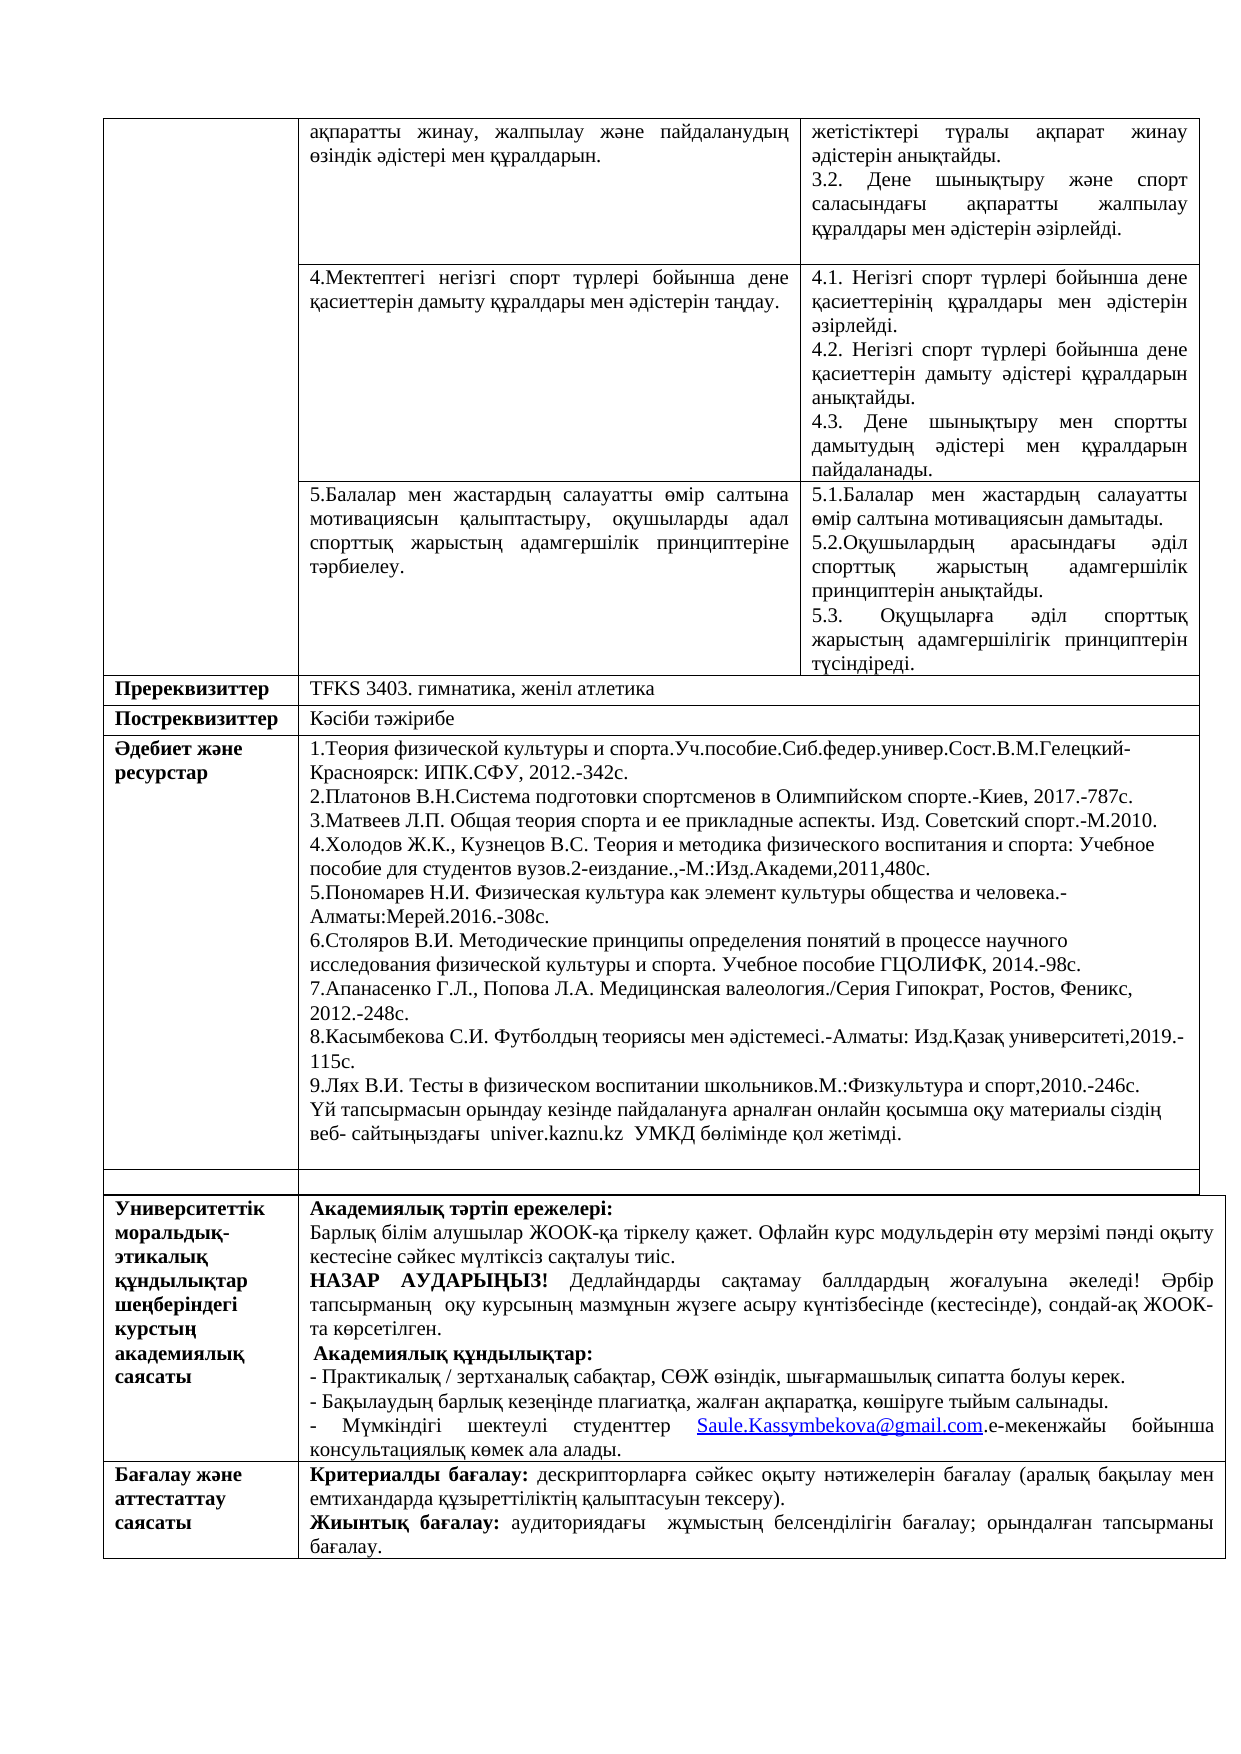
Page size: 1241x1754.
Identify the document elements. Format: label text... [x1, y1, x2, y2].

table_cell Пререквизиттер [104, 676, 298, 705]
table_cell 4.1. Негізгі спорт түрлері бойынша дене қасиеттерінің құралдары мен әдістерін әзірлейді. 4.2. Негізгі спорт түрлері бойынша дене қасиеттерін дамыту әдістері құралдарын анықтайды. 4.3. Дене шынықтыру мен спортты дамытудың әдістері мен құралдарын пайдаланады. [801, 265, 1199, 481]
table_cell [801, 119, 1199, 263]
table_cell Критериалды бағалау: дескрипторларға сәйкес оқыту нәтижелерін бағалау (аралық бақылау мен емтихандарда құзыреттіліктің қалыптасуын тексеру). Жиынтық бағалау: аудиториядағы жұмыстың белсенділігін бағалау; орындалған тапсырманы бағалау. [299, 1462, 1225, 1558]
table_header Академиялық тәртіп ережелері: Барлық білім алушылар ЖООК-қа тіркелу қажет. Офлайн курс модульдерін өту мерзімі пәнді оқыту кестесіне сәйкес мүлтіксіз сақталуы тиіс. НАЗАР АУДАРЫҢЫЗ! Дедлайндарды сақтамау баллдардың жоғалуына әкеледі! Әрбір тапсырманың оқу курсының мазмұнын жүзеге асыру күнтізбесінде (кестесінде), сондай-ақ ЖООК-та көрсетілген. Академиялық құндылықтар: - Практикалық / зертханалық сабақтар, СӨЖ өзіндік, шығармашылық сипатта болуы керек. - Бақылаудың барлық кезеңінде плагиатқа, жалған ақпаратқа, көшіруге тыйым салынады. - Мүмкіндігі шектеулі студенттер Saule.Kassymbekova@gmail.com.е-мекенжайы бойынша консультациялық көмек ала алады. [299, 1196, 1225, 1461]
table_cell 5.Балалар мен жастардың салауатты өмір салтына мотивациясын қалыптастыру, оқушыларды адал спорттық жарыстың адамгершілік принциптеріне тәрбиелеу. [299, 482, 800, 675]
table_cell 1.Теория физической культуры и спорта.Уч.пособие.Сиб.федер.универ.Сост.В.М.Гелецкий-Красноярск: ИПК.СФУ, 2012.-342с. 2.Платонов В.Н.Система подготовки спортсменов в Олимпийском спорте.-Киев, 2017.-787с. 3.Матвеев Л.П. Общая теория спорта и ее прикладные аспекты. Изд. Советский спорт.-М.2010. 4.Холодов Ж.К., Кузнецов В.С. Теория и методика физического воспитания и спорта: Учебное пособие для студентов вузов.2-еиздание.,-М.:Изд.Академи,2011,480с. 5.Пономарев Н.И. Физическая культура как элемент культуры общества и человека.- Алматы:Мерей.2016.-308с. 6.Столяров В.И. Методические принципы определения понятий в процессе научного исследования физической культуры и спорта. Учебное пособие ГЦОЛИФК, 2014.-98с. 7.Апанасенко Г.Л., Попова Л.А. Медицинская валеология./Серия Гипократ, Ростов, Феникс, 2012.-248с. 8.Касымбекова С.И. Футболдың теориясы мен әдістемесі.-Алматы: Изд.Қазақ университеті,2019.-115с. 9.Лях В.И. Тесты в физическом воспитании школьников.М.:Физкультура и спорт,2010.-246с. Үй тапсырмасын орындау кезінде пайдалануға арналған онлайн қосымша оқу материалы сіздің веб- сайтыңыздағы univer.kaznu.kz УМКД бөлімінде қол жетімді. [299, 736, 1199, 1169]
table_cell Бағалау және аттестаттау саясаты [104, 1462, 298, 1558]
table_cell [299, 1170, 1199, 1194]
table_cell Әдебиет және ресурстар [104, 736, 298, 1169]
table_cell 5.1.Балалар мен жастардың салауатты өмір салтына мотивациясын дамытады. 5.2.Оқушылардың арасындағы әділ спорттық жарыстың адамгершілік принциптерін анықтайды. 5.3. Оқущыларға әділ спорттық жарыстың адамгершілігік принциптерін түсіндіреді. [801, 482, 1199, 675]
table_header Университеттік моральдық-этикалық құндылықтар шеңберіндегі курстың академиялық саясаты [104, 1196, 298, 1461]
table_cell [104, 1170, 298, 1194]
table_cell 4.Мектептегі негізгі спорт түрлері бойынша дене қасиеттерін дамыту құралдары мен әдістерін таңдау. [299, 265, 800, 481]
table_cell Кәсіби тәжірибе [299, 706, 1199, 735]
table_cell Постреквизиттер [104, 706, 298, 735]
table_cell TFKS 3403. гимнатика, женіл атлетика [299, 676, 1199, 705]
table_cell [299, 119, 800, 263]
